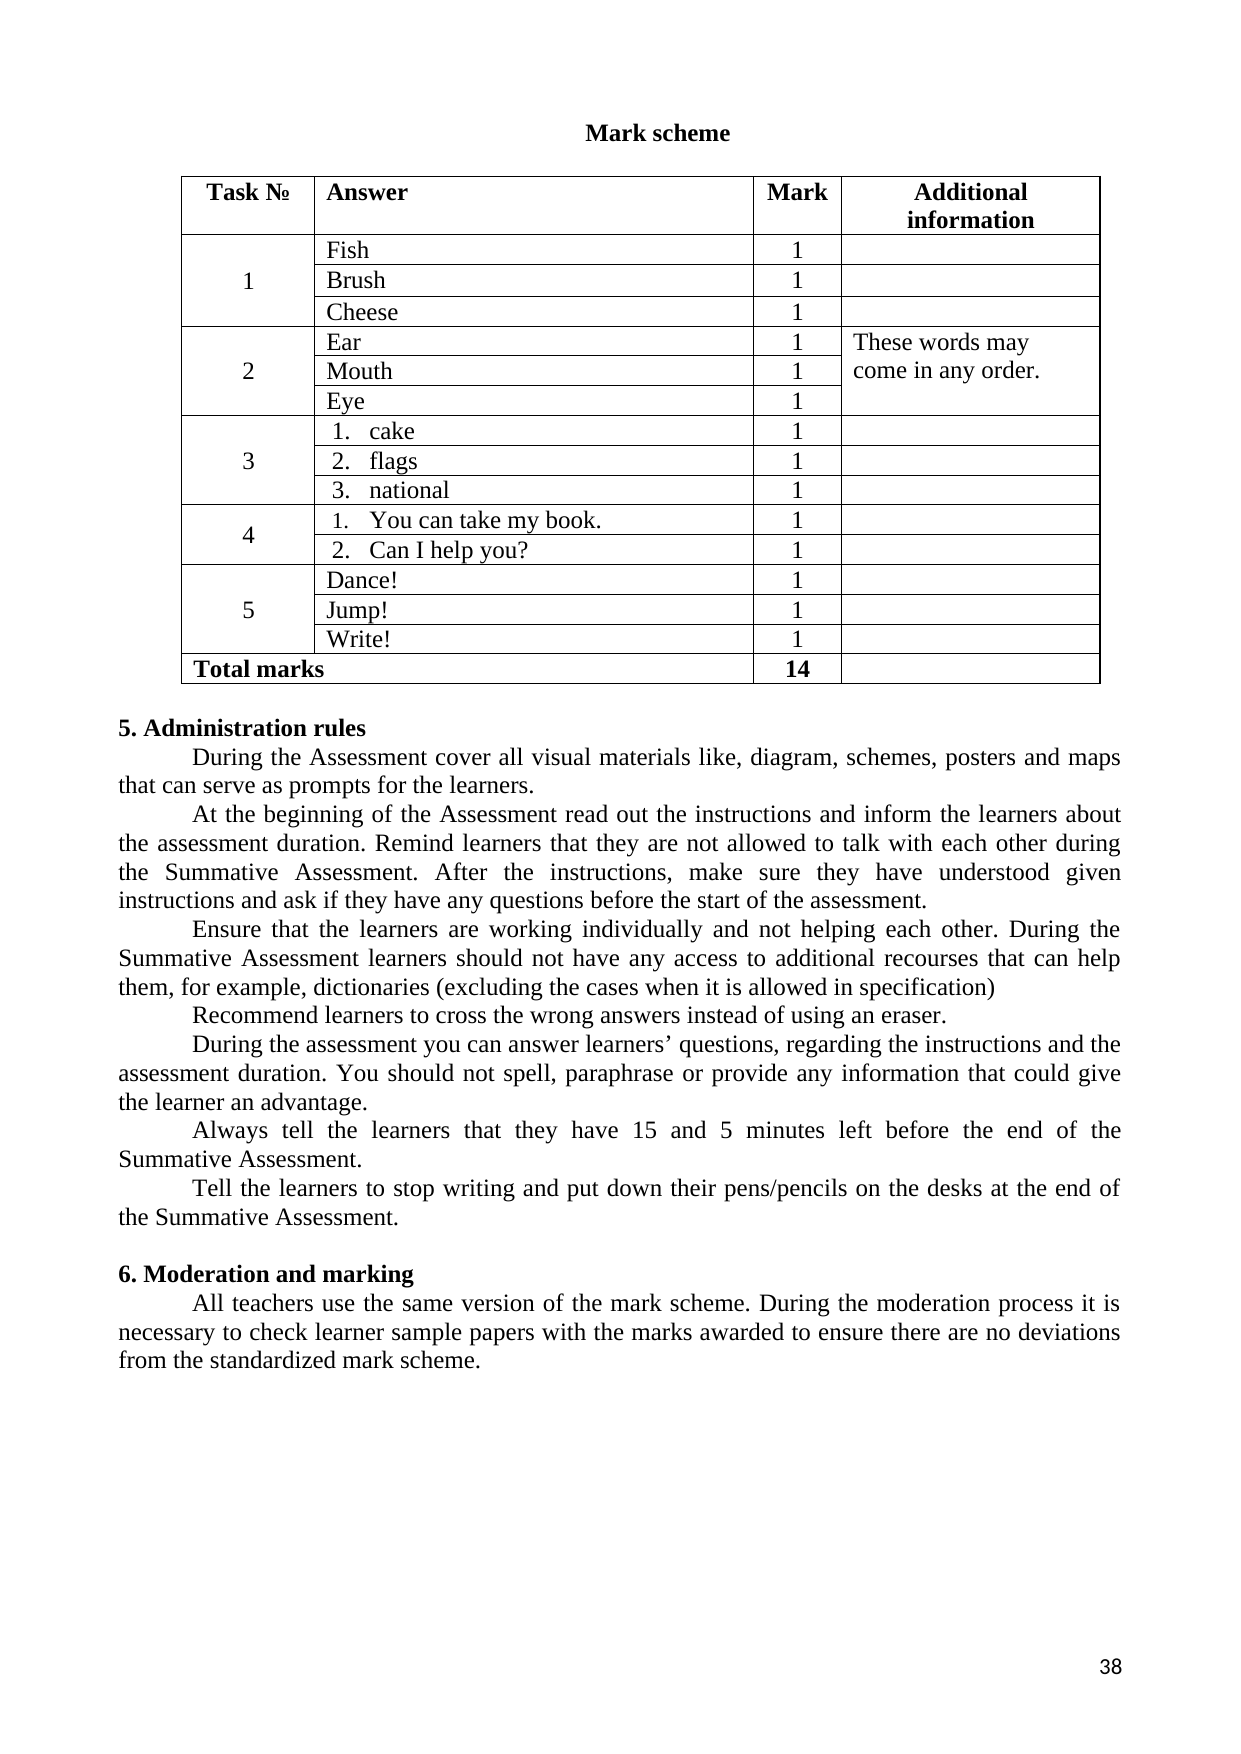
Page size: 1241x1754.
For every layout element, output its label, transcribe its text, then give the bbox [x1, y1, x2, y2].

table_cell Total marks [182, 654, 753, 683]
table_cell 4 [182, 505, 314, 564]
text All teachers use the same version of the mark scheme. During the moderation process it is necessary to check learner sample papers with the marks awarded to ensure there are no deviations from the standardized mark scheme. [118, 1288, 1122, 1374]
text During the assessment you can answer learners’ questions, regarding the instructions and the assessment duration. You should not spell, paraphrase or provide any information that could give the learner an advantage. [118, 1029, 1122, 1115]
table_cell 5 [182, 565, 314, 653]
text At the beginning of the Assessment read out the instructions and inform the learners about the assessment duration. Remind learners that they are not allowed to talk with each other during the Summative Assessment. After the instructions, make sure they have understood given instructions and ask if they have any questions before the start of the assessment. [118, 799, 1122, 914]
table_cell [842, 265, 1099, 296]
text Tell the learners to stop writing and put down their pens/pencils on the desks at the end of the Summative Assessment. [118, 1173, 1122, 1230]
table_cell [842, 625, 1099, 653]
table_header Mark [754, 177, 841, 234]
table_cell 1 [754, 446, 841, 474]
table_cell 14 [754, 654, 841, 683]
table_cell Ear [315, 327, 753, 355]
table_cell [842, 654, 1099, 683]
list Mark scheme [193, 118, 1122, 147]
table_cell [842, 535, 1099, 564]
table_cell [842, 416, 1099, 445]
text Ensure that the learners are working individually and not helping each other. During the Summative Assessment learners should not have any access to additional recourses that can help them, for example, dictionaries (excluding the cases when it is allowed in specification) [118, 914, 1122, 1000]
table_cell Write! [315, 625, 753, 653]
table_cell Mouth [315, 356, 753, 385]
table_cell Brush [315, 265, 753, 296]
table_cell 1 [754, 265, 841, 296]
table_cell Fish [315, 235, 753, 264]
table_cell 3 [182, 416, 314, 504]
table_cell cake [315, 416, 753, 445]
table_cell You can take my book. [315, 505, 753, 534]
text During the Assessment cover all visual materials like, diagram, schemes, posters and maps that can serve as prompts for the learners. [118, 742, 1122, 799]
table_cell 1 [754, 595, 841, 623]
table_cell national [315, 476, 753, 504]
table_cell Eye [315, 386, 753, 415]
table_cell Dance! [315, 565, 753, 594]
text Always tell the learners that they have 15 and 5 minutes left before the end of the Summative Assessment. [118, 1115, 1122, 1173]
table_cell [842, 476, 1099, 504]
table_cell 1 [754, 535, 841, 564]
table_cell These words may come in any order. [842, 327, 1099, 415]
table_header Additional information [842, 177, 1099, 234]
table_cell 1 [754, 235, 841, 264]
table_cell 1 [182, 235, 314, 326]
table_cell 1 [754, 386, 841, 415]
table_header Task № [182, 177, 314, 234]
table_cell 1 [754, 505, 841, 534]
table_cell 1 [754, 565, 841, 594]
text 5. Administration rules [118, 713, 1122, 742]
table_cell [842, 595, 1099, 623]
text 6. Moderation and marking [118, 1259, 1122, 1288]
table_cell 1 [754, 297, 841, 326]
table_cell [842, 297, 1099, 326]
text Recommend learners to cross the wrong answers instead of using an eraser. [118, 1000, 1122, 1029]
table_cell [842, 235, 1099, 264]
table_cell 1 [754, 356, 841, 385]
table_cell [842, 446, 1099, 474]
table_cell 2 [182, 327, 314, 415]
table_cell Jump! [315, 595, 753, 623]
table_header Answer [315, 177, 753, 234]
table_cell 1 [754, 327, 841, 355]
table_cell Cheese [315, 297, 753, 326]
table_cell [842, 565, 1099, 594]
table_cell 1 [754, 476, 841, 504]
table_cell [842, 505, 1099, 534]
table_cell flags [315, 446, 753, 474]
table_cell Can I help you? [315, 535, 753, 564]
table_cell 1 [754, 416, 841, 445]
table_cell 1 [754, 625, 841, 653]
